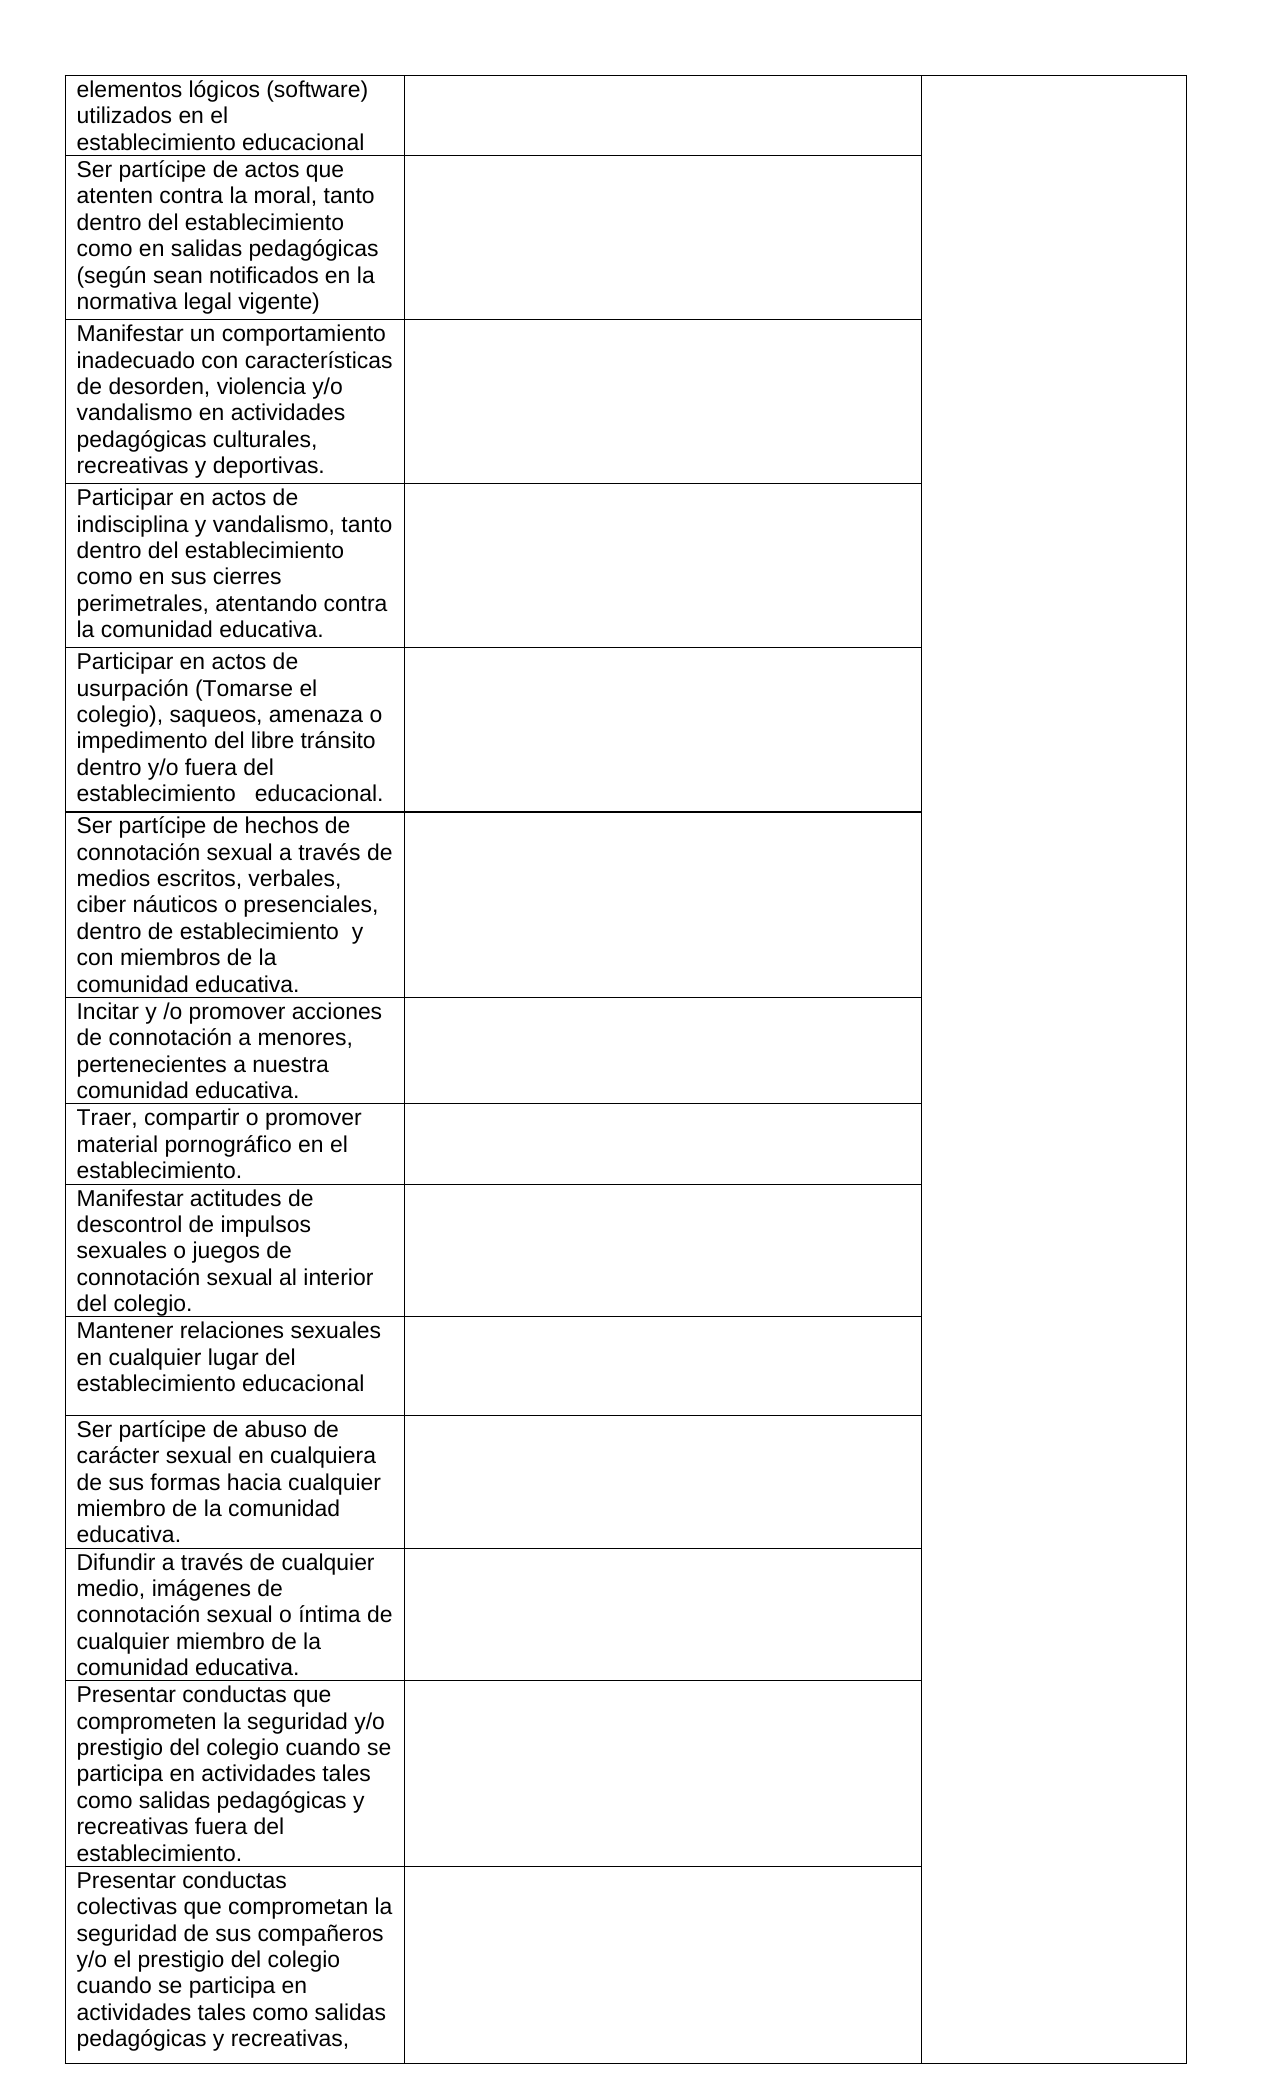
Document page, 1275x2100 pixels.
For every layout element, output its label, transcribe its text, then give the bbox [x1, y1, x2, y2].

table_cell [405, 813, 921, 997]
table_cell [405, 1681, 921, 1866]
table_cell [66, 1867, 404, 2063]
table_cell Manifestar un comportamiento inadecuado con características de desorden, violencia y/o vandalismo en actividades pedagógicas culturales, recreativas y deportivas. [66, 320, 404, 483]
table_cell Ser partícipe de actos que atenten contra la moral, tanto dentro del establecimiento como en salidas pedagógicas (según sean notificados en la normativa legal vigente) [66, 156, 404, 319]
table_cell Difundir a través de cualquier medio, imágenes de connotación sexual o íntima de cualquier miembro de la comunidad educativa. [66, 1549, 404, 1680]
table_cell Presentar conductas que comprometen la seguridad y/o prestigio del colegio cuando se participa en actividades tales como salidas pedagógicas y recreativas fuera del establecimiento. [66, 1681, 404, 1866]
table_cell [405, 484, 921, 647]
table_cell Traer, compartir o promover material pornográfico en el establecimiento. [66, 1104, 404, 1183]
table_cell Incitar y /o promover acciones de connotación a menores, pertenecientes a nuestra comunidad educativa. [66, 998, 404, 1103]
table_cell [405, 998, 921, 1103]
table_cell [405, 1867, 921, 2063]
table_cell Participar en actos de indisciplina y vandalismo, tanto dentro del establecimiento como en sus cierres perimetrales, atentando contra la comunidad educativa. [66, 484, 404, 647]
table_cell [405, 1549, 921, 1680]
table_cell [405, 648, 921, 811]
table_cell [405, 1104, 921, 1183]
table_cell [405, 1185, 921, 1316]
table_cell [405, 156, 921, 319]
table_cell Ser partícipe de hechos de connotación sexual a través de medios escritos, verbales, ciber náuticos o presenciales, dentro de establecimiento y con miembros de la comunidad educativa. [66, 813, 404, 997]
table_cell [66, 76, 404, 155]
table_cell [405, 1317, 921, 1415]
table_cell Manifestar actitudes de descontrol de impulsos sexuales o juegos de connotación sexual al interior del colegio. [66, 1185, 404, 1316]
table_cell [405, 1416, 921, 1547]
table_cell Ser partícipe de abuso de carácter sexual en cualquiera de sus formas hacia cualquier miembro de la comunidad educativa. [66, 1416, 404, 1547]
table_cell Mantener relaciones sexuales en cualquier lugar del establecimiento educacional [66, 1317, 404, 1415]
table_cell [405, 76, 921, 155]
table_cell Participar en actos de usurpación (Tomarse el colegio), saqueos, amenaza o impedimento del libre tránsito dentro y/o fuera del establecimiento educacional. [66, 648, 404, 811]
table_cell [405, 320, 921, 483]
